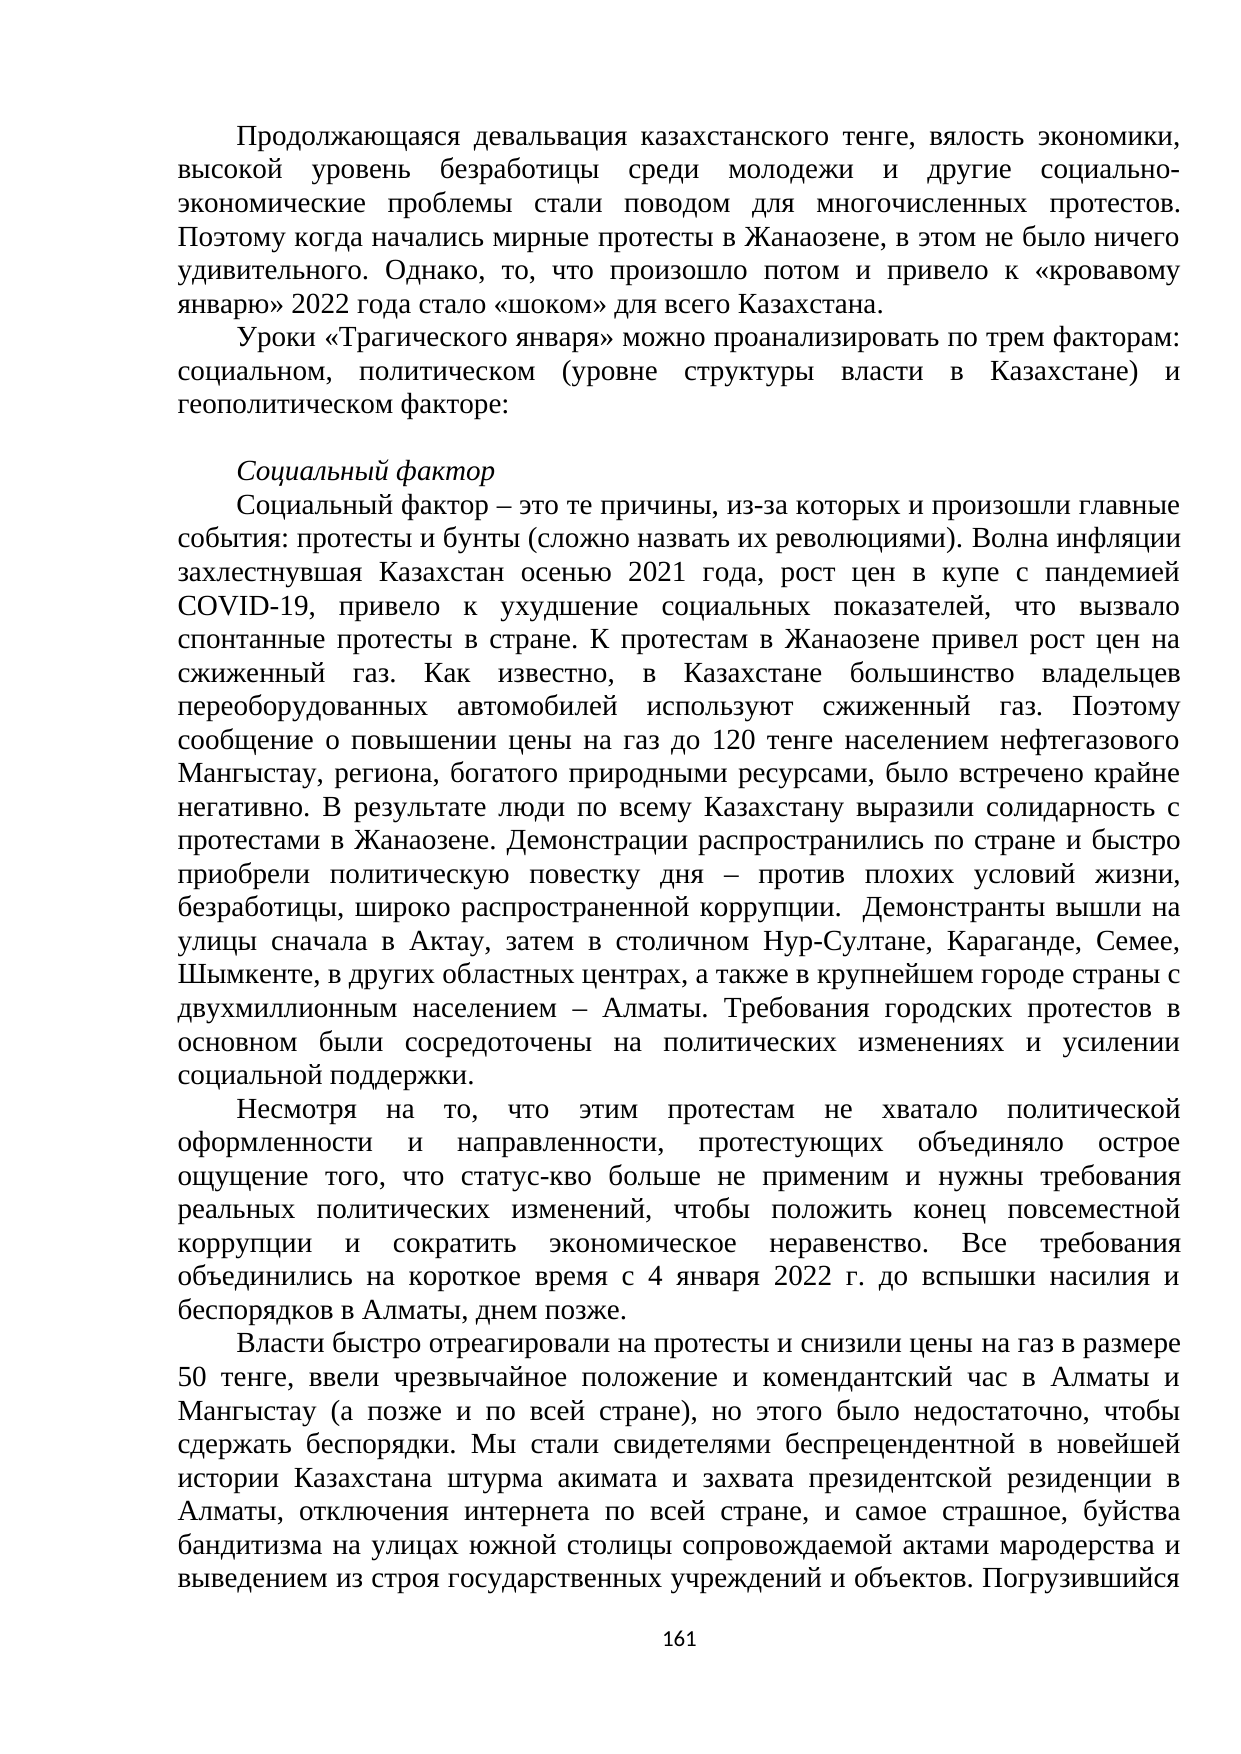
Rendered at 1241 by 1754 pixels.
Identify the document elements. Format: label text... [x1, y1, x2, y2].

text Продолжающаяся девальвация казахстанского тенге, вялость экономики, высокой уровень безработицы среди молодежи и другие социально-экономические проблемы стали поводом для многочисленных протестов. Поэтому когда начались мирные протесты в Жанаозене, в этом не было ничего удивительного. Однако, то, что произошло потом и привело к «кровавому январю» 2022 года стало «шоком» для всего Казахстана. [177, 118, 1181, 319]
text Социальный фактор [177, 453, 1181, 487]
text Социальный фактор – это те причины, из-за которых и произошли главные события: протесты и бунты (сложно назвать их революциями). Волна инфляции захлестнувшая Казахстан осенью 2021 года, рост цен в купе с пандемией COVID-19, привело к ухудшение социальных показателей, что вызвало спонтанные протесты в стране. К протестам в Жанаозене привел рост цен на сжиженный газ. Как известно, в Казахстане большинство владельцев переоборудованных автомобилей используют сжиженный газ. Поэтому сообщение о повышении цены на газ до 120 тенге населением нефтегазового Мангыстау, региона, богатого природными ресурсами, было встречено крайне негативно. В результате люди по всему Казахстану выразили солидарность с протестами в Жанаозене. Демонстрации распространились по стране и быстро приобрели политическую повестку дня – против плохих условий жизни, безработицы, широко распространенной коррупции. Демонстранты вышли на улицы сначала в Актау, затем в столичном Нур-Султане, Караганде, Семее, Шымкенте, в других областных центрах, а также в крупнейшем городе страны с двухмиллионным населением – Алматы. Требования городских протестов в основном были сосредоточены на политических изменениях и усилении социальной поддержки. [177, 487, 1181, 1091]
text Несмотря на то, что этим протестам не хватало политической оформленности и направленности, протестующих объединяло острое ощущение того, что статус-кво больше не применим и нужны требования реальных политических изменений, чтобы положить конец повсеместной коррупции и сократить экономическое неравенство. Все требования объединились на короткое время с 4 января 2022 г. до вспышки насилия и беспорядков в Алматы, днем позже. [177, 1091, 1181, 1326]
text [177, 1326, 1181, 1594]
text Уроки «Трагического января» можно проанализировать по трем факторам: социальном, политическом (уровне структуры власти в Казахстане) и геополитическом факторе: [177, 319, 1181, 420]
